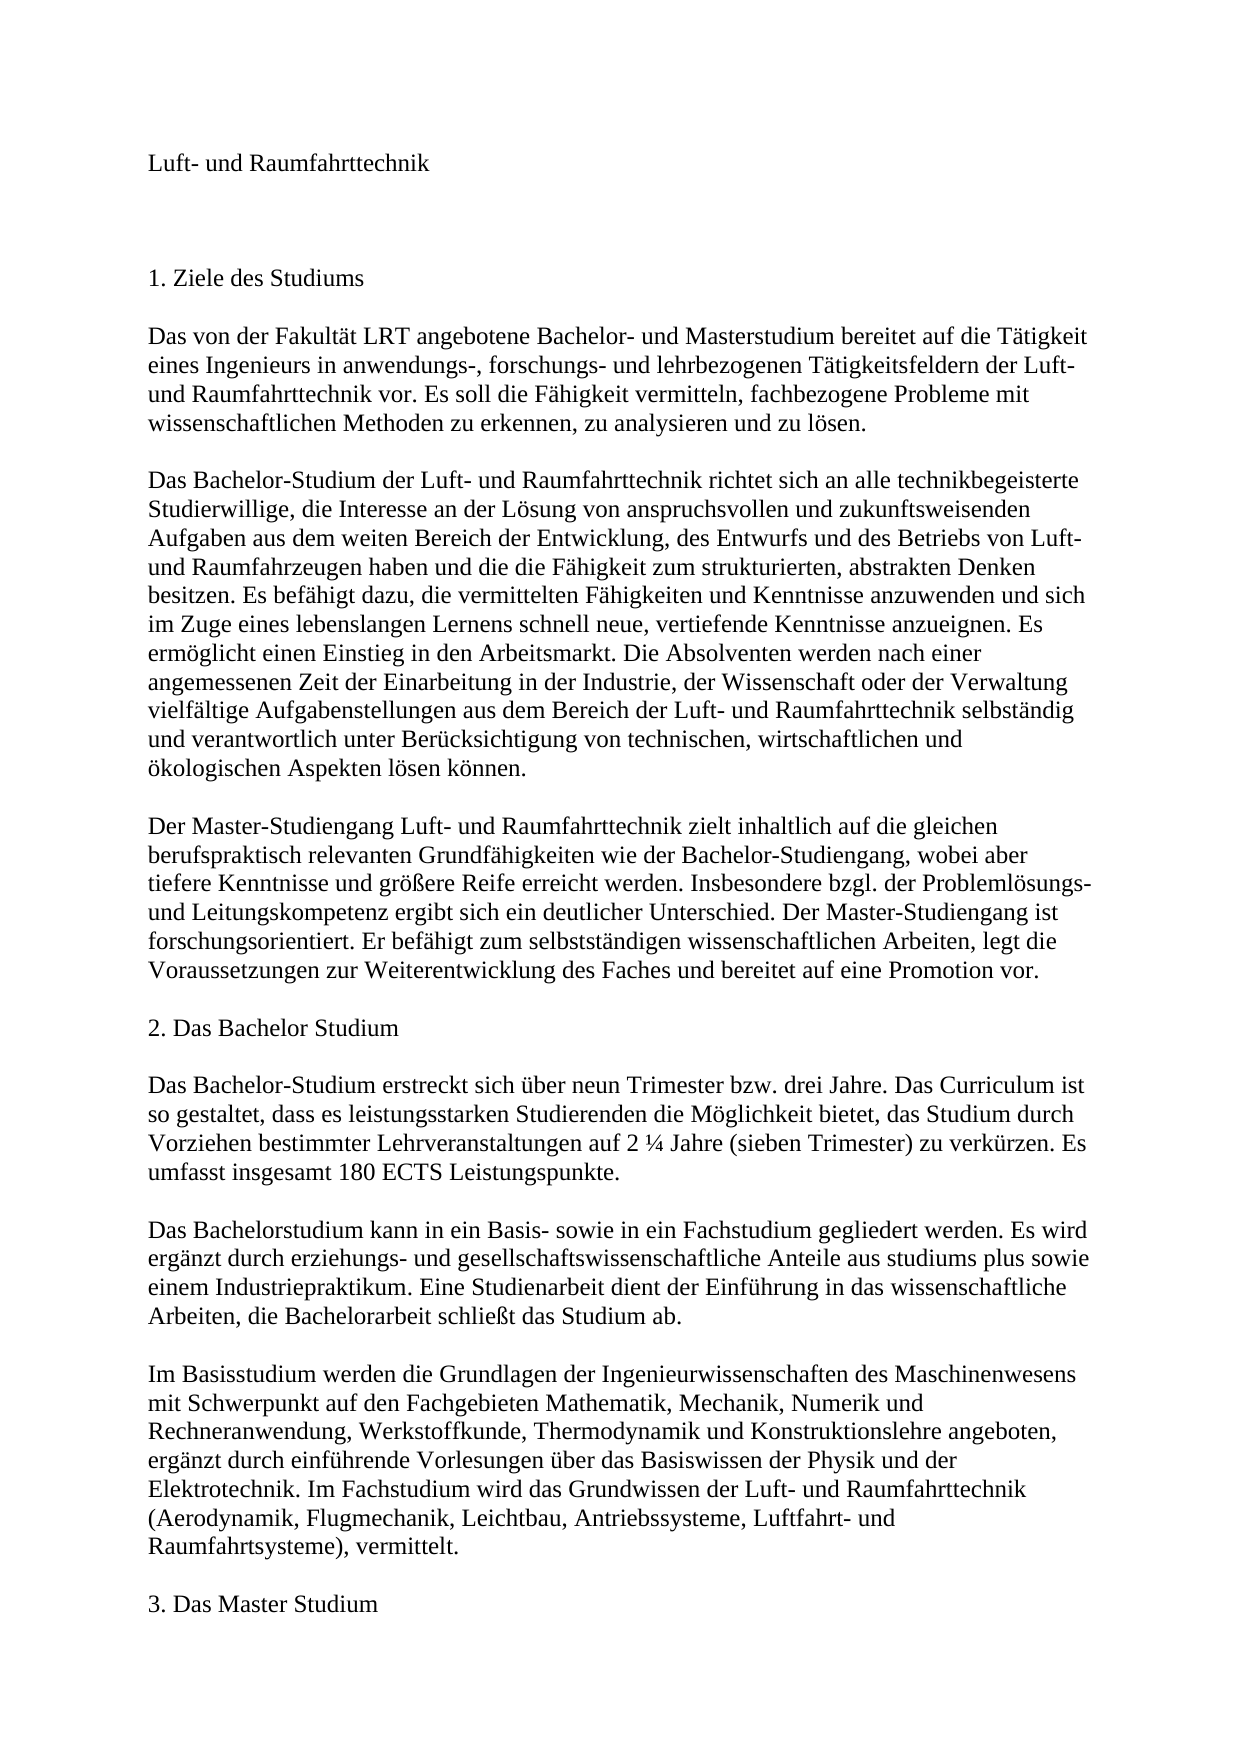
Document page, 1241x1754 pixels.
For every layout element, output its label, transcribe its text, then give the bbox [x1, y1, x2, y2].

text 3. Das Master Studium [148, 1589, 1093, 1618]
text 1. Ziele des Studiums [148, 263, 1093, 292]
text Der Master-Studiengang Luft- und Raumfahrttechnik zielt inhaltlich auf die gleichen berufspraktisch relevanten Grundfähigkeiten wie der Bachelor-Studiengang, wobei aber tiefere Kenntnisse und größere Reife erreicht werden. Insbesondere bzgl. der Problemlösungs- und Leitungskompetenz ergibt sich ein deutlicher Unterschied. Der Master-Studiengang ist forschungsorientiert. Er befähigt zum selbstständigen wissenschaftlichen Arbeiten, legt die Voraussetzungen zur Weiterentwicklung des Faches und bereitet auf eine Promotion vor. [148, 811, 1093, 983]
text Das Bachelor-Studium der Luft- und Raumfahrttechnik richtet sich an alle technikbegeisterte Studierwillige, die Interesse an der Lösung von anspruchsvollen und zukunftsweisenden Aufgaben aus dem weiten Bereich der Entwicklung, des Entwurfs und des Betriebs von Luft- und Raumfahrzeugen haben und die die Fähigkeit zum strukturierten, abstrakten Denken besitzen. Es befähigt dazu, die vermittelten Fähigkeiten und Kenntnisse anzuwenden und sich im Zuge eines lebenslangen Lernens schnell neue, vertiefende Kenntnisse anzueignen. Es ermöglicht einen Einstieg in den Arbeitsmarkt. Die Absolventen werden nach einer angemessenen Zeit der Einarbeitung in der Industrie, der Wissenschaft oder der Verwaltung vielfältige Aufgabenstellungen aus dem Bereich der Luft- und Raumfahrttechnik selbständig und verantwortlich unter Berücksichtigung von technischen, wirtschaftlichen und ökologischen Aspekten lösen können. [148, 466, 1093, 782]
text Luft- und Raumfahrttechnik [148, 148, 1093, 176]
text Das Bachelorstudium kann in ein Basis- sowie in ein Fachstudium gegliedert werden. Es wird ergänzt durch erziehungs- und gesellschaftswissenschaftliche Anteile aus studiums plus sowie einem Industriepraktikum. Eine Studienarbeit dient der Einführung in das wissenschaftliche Arbeiten, die Bachelorarbeit schließt das Studium ab. [148, 1215, 1093, 1330]
text Das Bachelor-Studium erstreckt sich über neun Trimester bzw. drei Jahre. Das Curriculum ist so gestaltet, dass es leistungsstarken Studierenden die Möglichkeit bietet, das Studium durch Vorziehen bestimmter Lehrveranstaltungen auf 2 ¼ Jahre (sieben Trimester) zu verkürzen. Es umfasst insgesamt 180 ECTS Leistungspunkte. [148, 1071, 1093, 1186]
text 2. Das Bachelor Studium [148, 1013, 1093, 1041]
text Das von der Fakultät LRT angebotene Bachelor- und Masterstudium bereitet auf die Tätigkeit eines Ingenieurs in anwendungs-, forschungs- und lehrbezogenen Tätigkeitsfeldern der Luft- und Raumfahrttechnik vor. Es soll die Fähigkeit vermitteln, fachbezogene Probleme mit wissenschaftlichen Methoden zu erkennen, zu analysieren und zu lösen. [148, 321, 1093, 436]
text Im Basisstudium werden die Grundlagen der Ingenieurwissenschaften des Maschinenwesens mit Schwerpunkt auf den Fachgebieten Mathematik, Mechanik, Numerik und Rechneranwendung, Werkstoffkunde, Thermodynamik und Konstruktionslehre angeboten, ergänzt durch einführende Vorlesungen über das Basiswissen der Physik und der Elektrotechnik. Im Fachstudium wird das Grundwissen der Luft- und Raumfahrttechnik (Aerodynamik, Flugmechanik, Leichtbau, Antriebssysteme, Luftfahrt- und Raumfahrtsysteme), vermittelt. [148, 1359, 1093, 1560]
